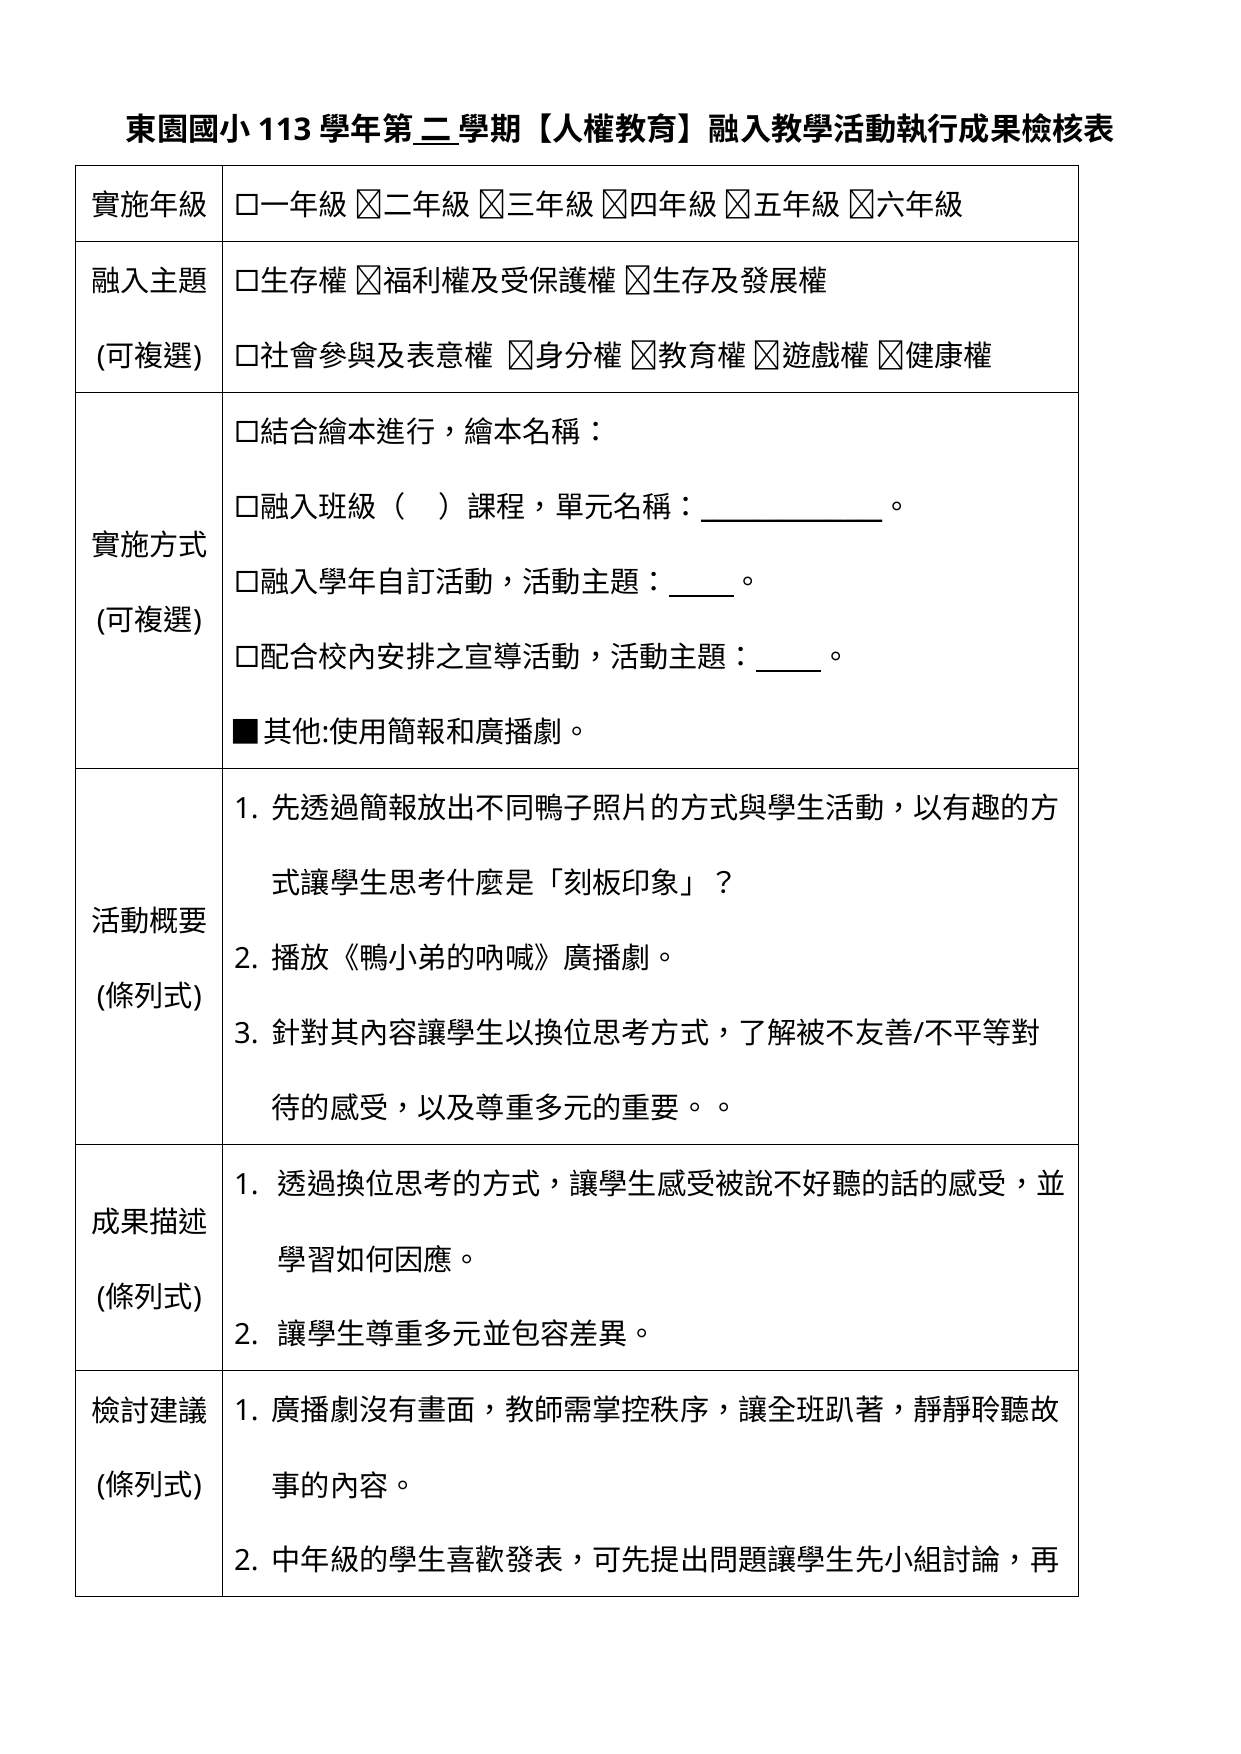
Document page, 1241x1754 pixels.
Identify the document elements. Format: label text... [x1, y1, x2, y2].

table_cell 實施方式(可複選) [76, 393, 222, 768]
table_cell 生存權 福利權及受保護權 生存及發展權 社會參與及表意權 身分權 教育權 遊戲權 健康權 [223, 242, 1078, 392]
table_cell 成果描述(條列式) [76, 1145, 222, 1370]
table_cell 融入主題(可複選) [76, 242, 222, 392]
table_cell 檢討建議(條列式) [76, 1371, 222, 1596]
table_cell 活動概要 (條列式) [76, 769, 222, 1144]
text 東園國小 113 學年第 二 學期【人權教育】融入教學活動執行成果檢核表 [75, 89, 1165, 164]
table_cell 結合繪本進行，繪本名稱： 融入班級（ ）課程，單元名稱：______________。 融入學年自訂活動，活動主題： 。 配合校內安排之宣導活動，活動主題： 。 其他:使用簡報和廣播劇。 [223, 393, 1078, 768]
table_cell 先透過簡報放出不同鴨子照片的方式與學生活動，以有趣的方式讓學生思考什麼是「刻板印象」？ 播放《鴨小弟的吶喊》廣播劇。 針對其內容讓學生以換位思考方式，了解被不友善/不平等對待的感受，以及尊重多元的重要。。 [223, 769, 1078, 1144]
table_cell 透過換位思考的方式，讓學生感受被說不好聽的話的感受，並學習如何因應。 讓學生尊重多元並包容差異。 [223, 1145, 1078, 1370]
table_header 一年級 二年級 三年級 四年級 五年級 六年級 [223, 166, 1078, 241]
table_header 實施年級 [76, 166, 222, 241]
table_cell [223, 1371, 1078, 1596]
